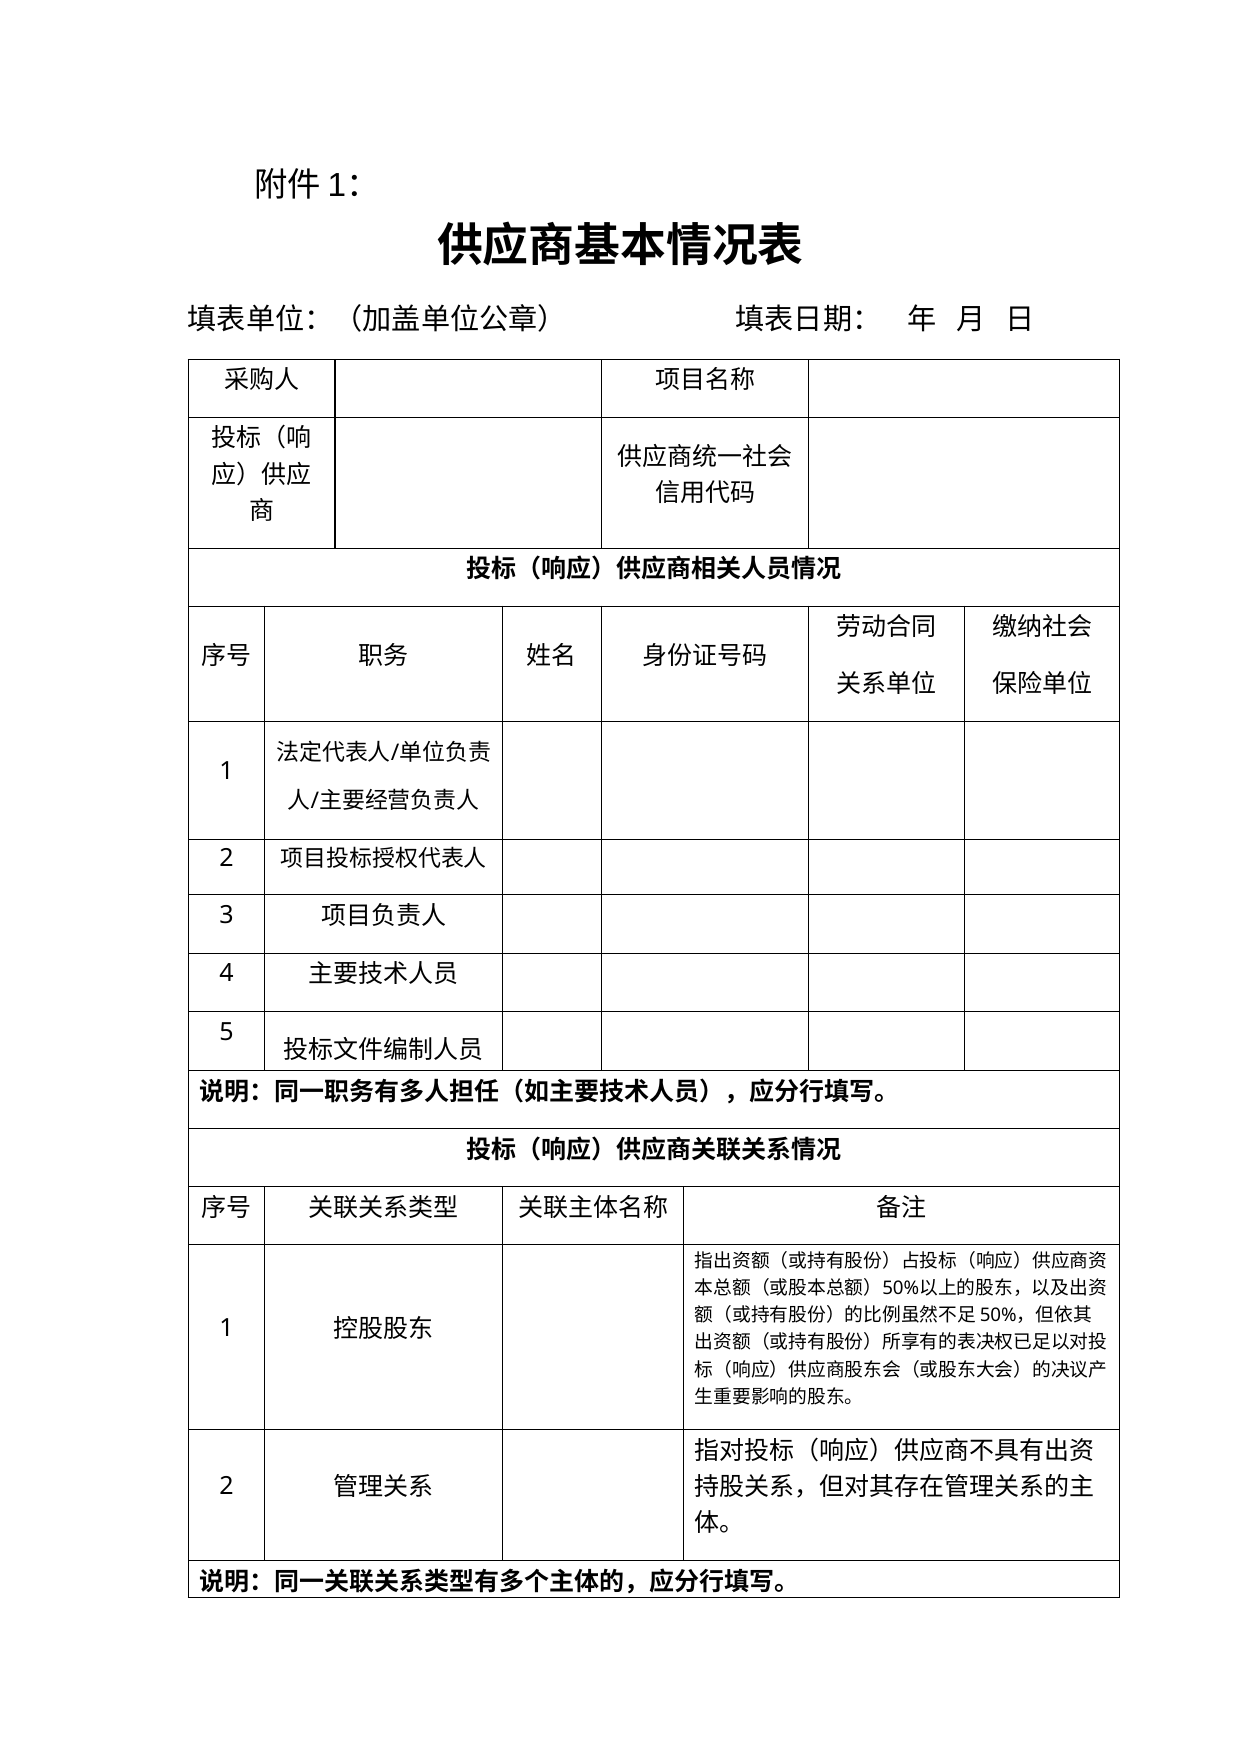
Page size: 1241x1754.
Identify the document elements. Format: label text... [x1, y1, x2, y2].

table_cell [965, 840, 1119, 894]
table_cell [809, 722, 964, 838]
table_cell 投标（响应）供应商关联关系情况 [189, 1129, 1119, 1186]
table_cell [965, 1012, 1119, 1070]
table_cell 序号 [189, 1187, 264, 1244]
table_cell [809, 418, 1119, 547]
table_cell 投标文件编制人员 [265, 1012, 502, 1070]
table_cell 序号 [189, 607, 264, 721]
table_header [336, 360, 601, 417]
table_cell 说明：同一职务有多人担任（如主要技术人员），应分行填写。 [189, 1071, 1119, 1128]
table_cell 主要技术人员 [265, 954, 502, 1011]
table_cell [809, 1012, 964, 1070]
table_cell 2 [189, 1430, 264, 1560]
table_cell 法定代表人/单位负责人/主要经营负责人 [265, 722, 502, 838]
table_cell [503, 1430, 683, 1560]
table_cell 缴纳社会 保险单位 [965, 607, 1119, 721]
table_cell 职务 [265, 607, 502, 721]
table_cell [602, 840, 808, 894]
table_cell 供应商统一社会信用代码 [602, 418, 808, 547]
table_cell 3 [189, 895, 264, 952]
table_cell 劳动合同 关系单位 [809, 607, 964, 721]
table_cell [965, 954, 1119, 1011]
text 填表单位：（加盖单位公章） 填表日期： 年 月 日 [187, 296, 1053, 338]
table_cell 2 [189, 840, 264, 894]
table_cell 5 [189, 1012, 264, 1070]
table_cell 备注 [684, 1187, 1119, 1244]
table_cell 姓名 [503, 607, 601, 721]
table_cell [503, 1012, 601, 1070]
table_cell [965, 722, 1119, 838]
table_cell [809, 954, 964, 1011]
table_cell [336, 418, 601, 547]
table_cell [602, 1012, 808, 1070]
table_cell [809, 840, 964, 894]
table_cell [189, 1561, 1119, 1597]
table_cell [503, 895, 601, 952]
table_cell [602, 954, 808, 1011]
table_cell 1 [189, 722, 264, 838]
table_cell [503, 954, 601, 1011]
table_cell [503, 722, 601, 838]
table_cell 关联关系类型 [265, 1187, 502, 1244]
table_cell 4 [189, 954, 264, 1011]
table_cell [602, 895, 808, 952]
table_header 采购人 [189, 360, 334, 417]
table_cell 项目负责人 [265, 895, 502, 952]
table_cell 关联主体名称 [503, 1187, 683, 1244]
table_cell [965, 895, 1119, 952]
table_cell 身份证号码 [602, 607, 808, 721]
text 供应商基本情况表 [187, 208, 1053, 275]
table_header [809, 360, 1119, 417]
table_cell 1 [189, 1245, 264, 1429]
table_cell [809, 895, 964, 952]
table_header 项目名称 [602, 360, 808, 417]
table_cell 投标（响应）供应商 [189, 418, 334, 547]
table_cell 投标（响应）供应商相关人员情况 [189, 549, 1119, 606]
table_cell [503, 1245, 683, 1429]
table_cell 控股股东 [265, 1245, 502, 1429]
table_cell [503, 840, 601, 894]
table_cell 管理关系 [265, 1430, 502, 1560]
subtitle 附件1： [187, 150, 1053, 208]
table_cell 指出资额（或持有股份）占投标（响应）供应商资本总额（或股本总额）50%以上的股东，以及出资额（或持有股份）的比例虽然不足50%，但依其出资额（或持有股份）所享有的表决权已足以对投标（响应）供应商股东会（或股东大会）的决议产生重要影响的股东。 [684, 1245, 1119, 1429]
table_cell 项目投标授权代表人 [265, 840, 502, 894]
table_cell [602, 722, 808, 838]
table_cell 指对投标（响应）供应商不具有出资持股关系，但对其存在管理关系的主体。 [684, 1430, 1119, 1560]
